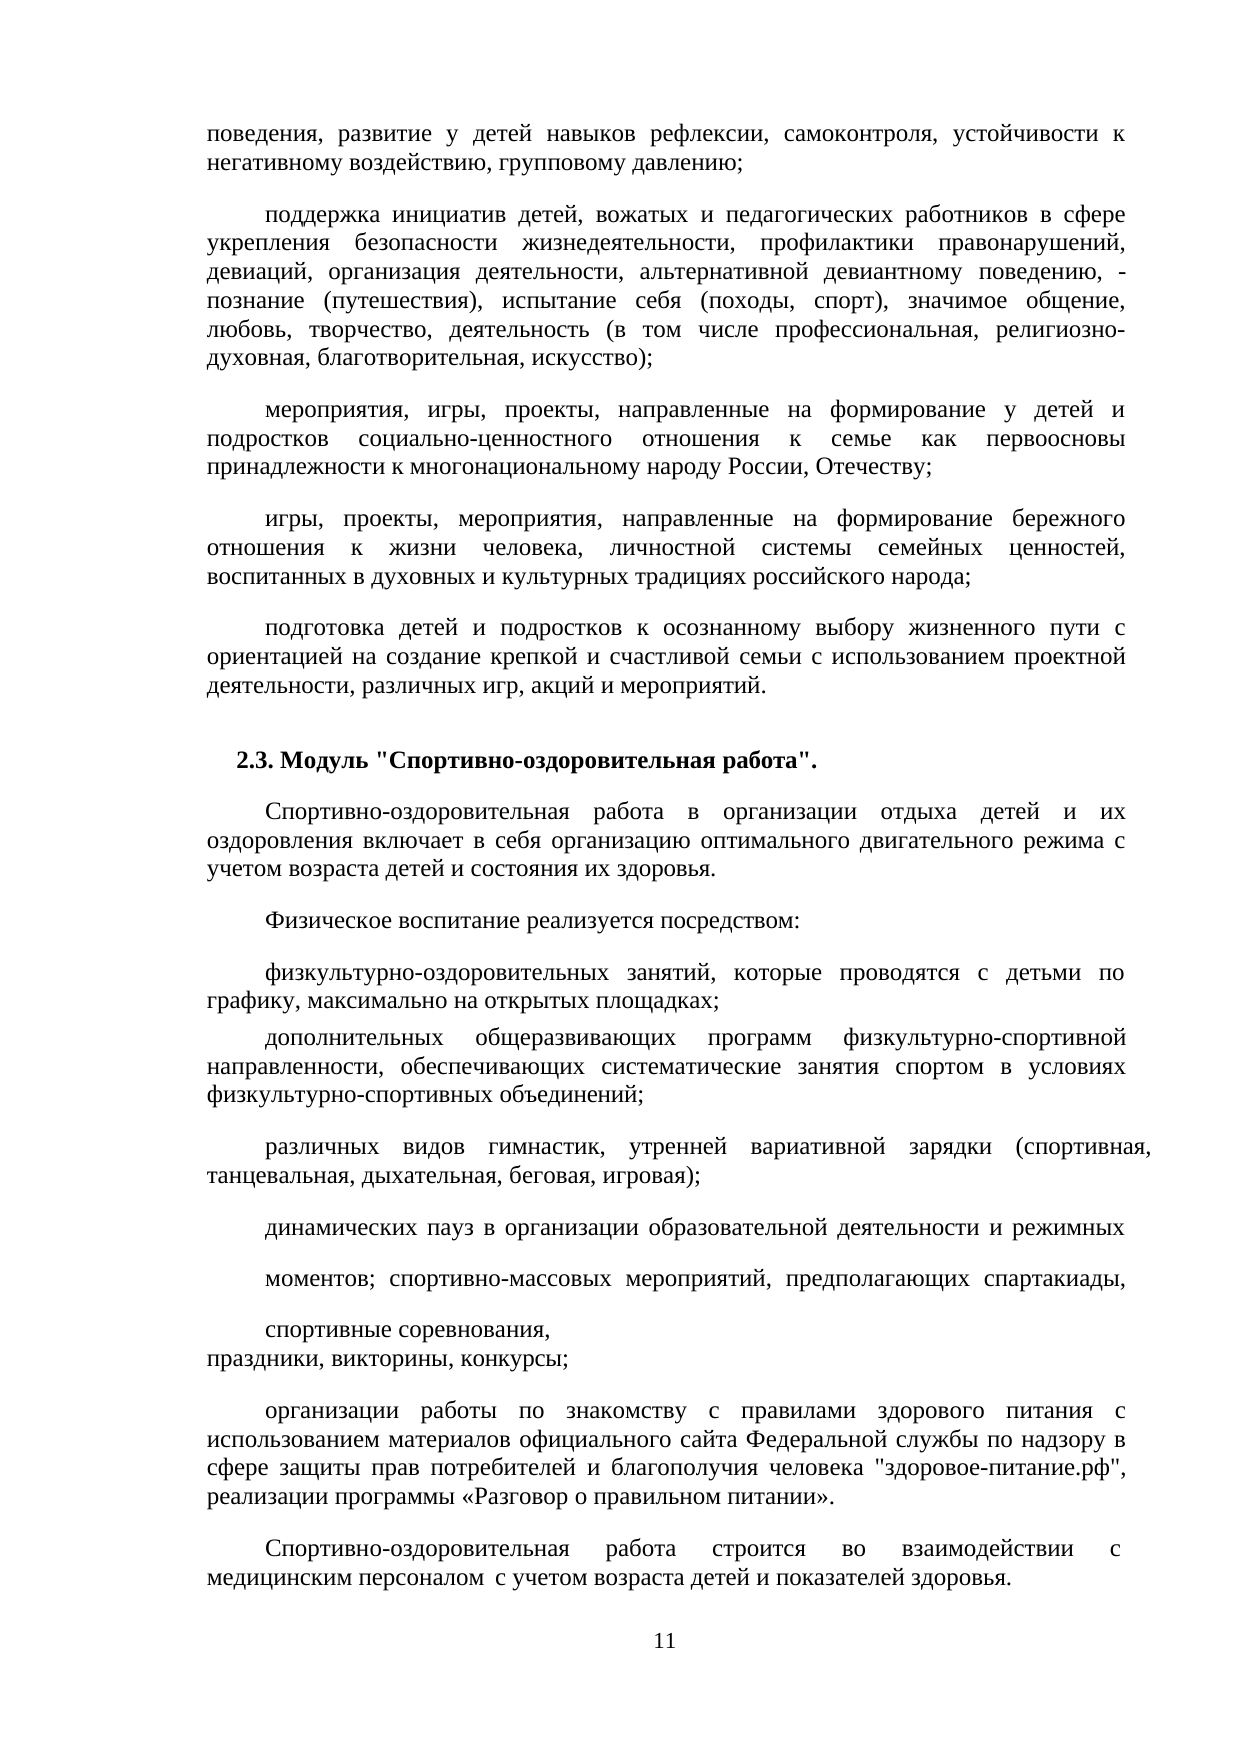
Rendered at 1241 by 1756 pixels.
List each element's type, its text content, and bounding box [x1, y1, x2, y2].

text дополнительных общеразвивающих программ физкультурно-спортивной направленности, обеспечивающих систематические занятия спортом в условиях физкультурно-спортивных объединений; [207, 1022, 1127, 1108]
subtitle Модуль "Спортивно-оздоровительная работа". [236, 745, 1152, 773]
text поддержка инициатив детей, вожатых и педагогических работников в сфере укрепления безопасности жизнедеятельности, профилактики правонарушений, девиаций, организация деятельности, альтернативной девиантному поведению, - познание (путешествия), испытание себя (походы, спорт), значимое общение, любовь, творчество, деятельность (в том числе профессиональная, религиозно-духовная, благотворительная, искусство); [207, 199, 1126, 371]
text Спортивно-оздоровительная работа строится во взаимодействии с медицинским персоналом с учетом возраста детей и показателей здоровья. [207, 1533, 1121, 1591]
text Спортивно-оздоровительная работа в организации отдыха детей и их оздоровления включает в себя организацию оптимального двигательного режима с учетом возраста детей и состояния их здоровья. [207, 796, 1127, 882]
text динамических пауз в организации образовательной деятельности и режимных моментов; спортивно-массовых мероприятий, предполагающих спартакиады, спортивные соревнования, [265, 1189, 1126, 1343]
text физкультурно-оздоровительных занятий, которые проводятся с детьми по графику, максимально на открытых площадках; [207, 957, 1126, 1014]
text игры, проекты, мероприятия, направленные на формирование бережного отношения к жизни человека, личностной системы семейных ценностей, воспитанных в духовных и культурных традициях российского народа; [207, 503, 1126, 589]
text организации работы по знакомству с правилами здорового питания с использованием материалов официального сайта Федеральной службы по надзору в сфере защиты прав потребителей и благополучия человека "здоровое-питание.рф", реализации программы «Разговор о правильном питании». [207, 1395, 1127, 1510]
text Физическое воспитание реализуется посредством: [265, 905, 1152, 934]
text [207, 118, 1126, 176]
text праздники, викторины, конкурсы; [207, 1343, 1152, 1372]
text различных видов гимнастик, утренней вариативной зарядки (спортивная, танцевальная, дыхательная, беговая, игровая); [207, 1131, 1152, 1189]
text подготовка детей и подростков к осознанному выбору жизненного пути с ориентацией на создание крепкой и счастливой семьи с использованием проектной деятельности, различных игр, акций и мероприятий. [207, 612, 1127, 698]
text мероприятия, игры, проекты, направленные на формирование у детей и подростков социально-ценностного отношения к семье как первоосновы принадлежности к многонациональному народу России, Отечеству; [207, 394, 1126, 480]
